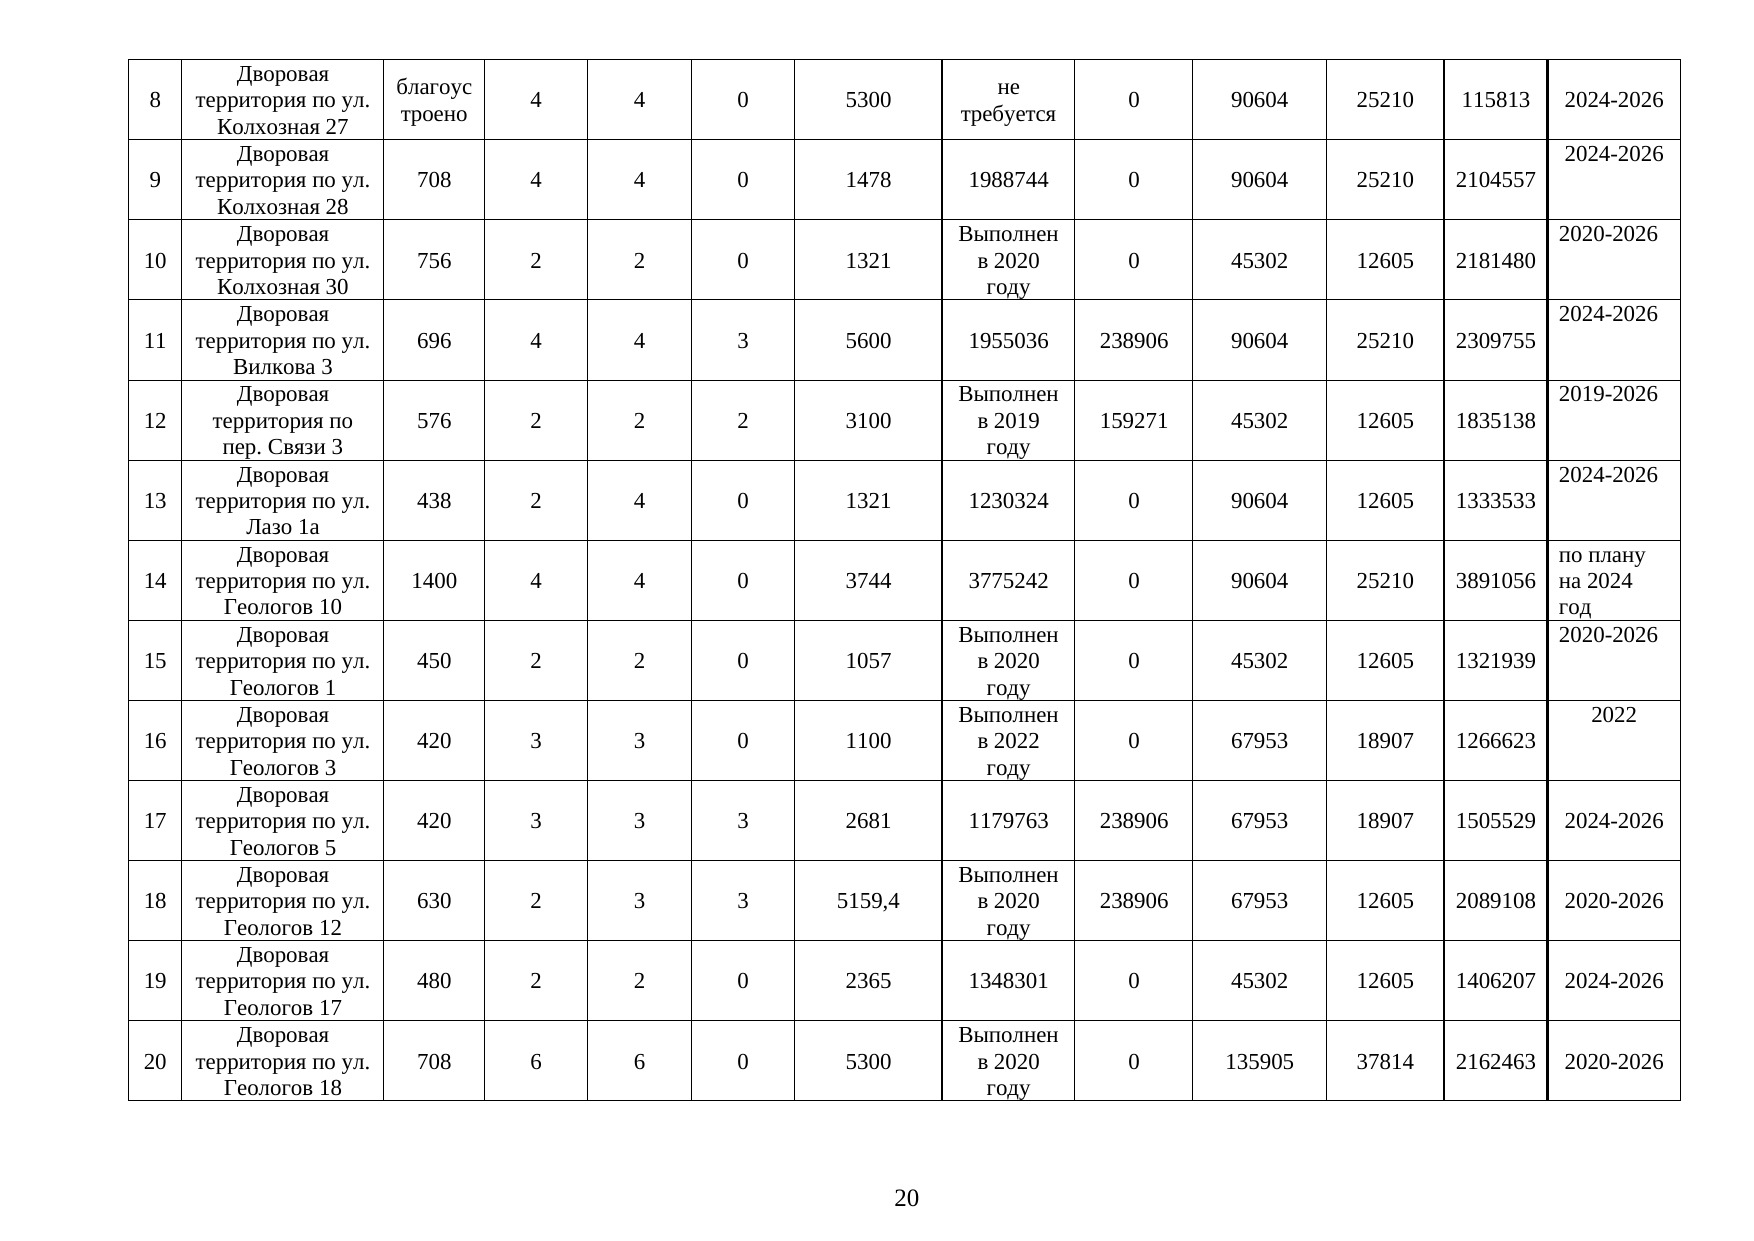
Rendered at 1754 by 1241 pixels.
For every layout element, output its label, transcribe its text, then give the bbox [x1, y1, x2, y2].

table_cell 3 [485, 781, 587, 860]
table_cell 135905 [1193, 1021, 1326, 1100]
table_cell Выполнен в 2019 году [943, 381, 1074, 459]
table_cell Дворовая территория по ул. Геологов 1 [182, 621, 383, 700]
table_cell 1835138 [1445, 381, 1546, 459]
table_cell 3 [692, 300, 794, 379]
table_cell Дворовая территория по ул. Геологов 3 [182, 701, 383, 780]
table_cell 420 [384, 701, 484, 780]
table_cell 5300 [795, 1021, 941, 1100]
table_cell 4 [485, 140, 587, 219]
table_cell 2024-2026 [1549, 781, 1680, 860]
table_cell 2 [692, 381, 794, 459]
table_cell 45302 [1193, 621, 1326, 700]
table_cell 756 [384, 220, 484, 299]
table_cell 2020-2026 [1549, 1021, 1680, 1100]
table_cell 12605 [1327, 220, 1443, 299]
table_cell 1406207 [1445, 941, 1546, 1020]
table_cell 2681 [795, 781, 941, 860]
table_cell 3891056 [1445, 541, 1546, 620]
table_cell Дворовая территория по ул. Геологов 5 [182, 781, 383, 860]
table_cell 15 [129, 621, 181, 700]
table_cell 1333533 [1445, 461, 1546, 540]
table_cell 0 [692, 541, 794, 620]
table_cell 6 [485, 1021, 587, 1100]
table_cell 4 [485, 300, 587, 379]
table_cell 1321 [795, 461, 941, 540]
table_cell 1478 [795, 140, 941, 219]
table_cell 438 [384, 461, 484, 540]
table_cell 2 [485, 220, 587, 299]
table_cell 2 [485, 941, 587, 1020]
table_cell 238906 [1075, 861, 1192, 940]
table_cell 0 [1075, 541, 1192, 620]
table_cell 0 [1075, 941, 1192, 1020]
table_cell 2 [588, 621, 691, 700]
table_cell 4 [588, 461, 691, 540]
table_cell 2 [485, 461, 587, 540]
table_cell 3 [588, 701, 691, 780]
table_cell 1505529 [1445, 781, 1546, 860]
table_cell 1321939 [1445, 621, 1546, 700]
table_cell 12605 [1327, 381, 1443, 459]
table_cell Дворовая территория по ул. Колхозная 27 [182, 60, 383, 139]
table_cell 238906 [1075, 781, 1192, 860]
table_cell 4 [588, 300, 691, 379]
table_cell 420 [384, 781, 484, 860]
table_cell 3 [485, 701, 587, 780]
table_cell 2 [485, 621, 587, 700]
table_cell 708 [384, 140, 484, 219]
table_cell 2 [588, 941, 691, 1020]
table_cell 1988744 [943, 140, 1074, 219]
table_cell 4 [485, 541, 587, 620]
table_cell 2020-2026 [1549, 621, 1680, 700]
table_cell 3744 [795, 541, 941, 620]
table_cell 3 [692, 781, 794, 860]
table_cell 2022 [1549, 701, 1680, 780]
table_cell 8 [129, 60, 181, 139]
table_cell 1266623 [1445, 701, 1546, 780]
table_cell 2 [485, 381, 587, 459]
table_cell 90604 [1193, 60, 1326, 139]
table_cell 159271 [1075, 381, 1192, 459]
table_cell 4 [588, 541, 691, 620]
table_cell 0 [692, 220, 794, 299]
table_cell Дворовая территория по ул. Геологов 18 [182, 1021, 383, 1100]
table_cell 2309755 [1445, 300, 1546, 379]
table_cell 0 [1075, 60, 1192, 139]
table_cell 5159,4 [795, 861, 941, 940]
table_cell 18907 [1327, 781, 1443, 860]
table_cell 2020-2026 [1549, 861, 1680, 940]
table_cell 2104557 [1445, 140, 1546, 219]
table_cell 1100 [795, 701, 941, 780]
table_cell Дворовая территория по ул. Вилкова 3 [182, 300, 383, 379]
table_cell 90604 [1193, 461, 1326, 540]
table_cell 2 [588, 220, 691, 299]
table_cell благоустроено [384, 60, 484, 139]
table_cell 2 [588, 381, 691, 459]
table_cell 12605 [1327, 861, 1443, 940]
table_cell 1348301 [943, 941, 1074, 1020]
table_cell 2024-2026 [1549, 140, 1680, 219]
table_cell Дворовая территория по ул. Колхозная 28 [182, 140, 383, 219]
table_cell Дворовая территория по ул. Геологов 12 [182, 861, 383, 940]
table_cell 0 [1075, 220, 1192, 299]
table_cell 1955036 [943, 300, 1074, 379]
table_cell 4 [588, 60, 691, 139]
table_cell 0 [1075, 461, 1192, 540]
table_cell 0 [1075, 140, 1192, 219]
table_cell 2019-2026 [1549, 381, 1680, 459]
table_cell 0 [692, 701, 794, 780]
table_cell 67953 [1193, 781, 1326, 860]
table_cell 3100 [795, 381, 941, 459]
table_cell 2162463 [1445, 1021, 1546, 1100]
table_cell 2365 [795, 941, 941, 1020]
table_cell 45302 [1193, 941, 1326, 1020]
table_cell 45302 [1193, 220, 1326, 299]
table_cell 2024-2026 [1549, 941, 1680, 1020]
table_cell по плану на 2024 год [1549, 541, 1680, 620]
table_cell 25210 [1327, 140, 1443, 219]
table_cell Дворовая территория по ул. Геологов 10 [182, 541, 383, 620]
table_cell 1230324 [943, 461, 1074, 540]
table_cell 2020-2026 [1549, 220, 1680, 299]
table_cell 2089108 [1445, 861, 1546, 940]
table_cell 0 [1075, 1021, 1192, 1100]
table_cell 45302 [1193, 381, 1326, 459]
table_cell 0 [692, 140, 794, 219]
table_cell 3 [692, 861, 794, 940]
table_cell Выполнен в 2022 году [943, 701, 1074, 780]
table_cell Выполнен в 2020 году [943, 1021, 1074, 1100]
table_cell 25210 [1327, 60, 1443, 139]
table_cell 14 [129, 541, 181, 620]
table_cell 1400 [384, 541, 484, 620]
table_cell 0 [692, 1021, 794, 1100]
table_cell 630 [384, 861, 484, 940]
table_cell 1179763 [943, 781, 1074, 860]
table_cell 67953 [1193, 861, 1326, 940]
table_cell 25210 [1327, 300, 1443, 379]
table_cell 2 [485, 861, 587, 940]
table_cell 90604 [1193, 140, 1326, 219]
table_cell 115813 [1445, 60, 1546, 139]
table_cell 2024-2026 [1549, 300, 1680, 379]
table_cell 90604 [1193, 541, 1326, 620]
table_cell Дворовая территория по пер. Связи 3 [182, 381, 383, 459]
table_cell 4 [485, 60, 587, 139]
table_cell не требуется [943, 60, 1074, 139]
table_cell 18 [129, 861, 181, 940]
table_cell 2024-2026 [1549, 60, 1680, 139]
table_cell 17 [129, 781, 181, 860]
table_cell Выполнен в 2020 году [943, 220, 1074, 299]
table_cell 0 [692, 60, 794, 139]
table_cell 696 [384, 300, 484, 379]
table_cell 19 [129, 941, 181, 1020]
table_cell 5600 [795, 300, 941, 379]
table_cell 708 [384, 1021, 484, 1100]
table_cell 0 [692, 461, 794, 540]
table_cell 5300 [795, 60, 941, 139]
table_cell 0 [1075, 621, 1192, 700]
table_cell 0 [692, 941, 794, 1020]
table_cell 0 [1075, 701, 1192, 780]
table_cell 67953 [1193, 701, 1326, 780]
table_cell 16 [129, 701, 181, 780]
table_cell 13 [129, 461, 181, 540]
table_cell 12605 [1327, 461, 1443, 540]
table_cell 12 [129, 381, 181, 459]
table_cell 10 [129, 220, 181, 299]
table_cell 12605 [1327, 621, 1443, 700]
table_cell 1321 [795, 220, 941, 299]
table_cell 18907 [1327, 701, 1443, 780]
table_cell 3 [588, 861, 691, 940]
table_cell 1057 [795, 621, 941, 700]
table_cell 20 [129, 1021, 181, 1100]
table_cell 480 [384, 941, 484, 1020]
table_cell 2024-2026 [1549, 461, 1680, 540]
table_cell 4 [588, 140, 691, 219]
table_cell 3 [588, 781, 691, 860]
table_cell 0 [692, 621, 794, 700]
table_cell 90604 [1193, 300, 1326, 379]
table_cell 25210 [1327, 541, 1443, 620]
table_cell 2181480 [1445, 220, 1546, 299]
table_cell 6 [588, 1021, 691, 1100]
table_cell 450 [384, 621, 484, 700]
table_cell Дворовая территория по ул. Колхозная 30 [182, 220, 383, 299]
table_cell 3775242 [943, 541, 1074, 620]
table_cell Выполнен в 2020 году [943, 861, 1074, 940]
table_cell 11 [129, 300, 181, 379]
table_cell Выполнен в 2020 году [943, 621, 1074, 700]
table_cell 37814 [1327, 1021, 1443, 1100]
table_cell 12605 [1327, 941, 1443, 1020]
table_cell 576 [384, 381, 484, 459]
table_cell Дворовая территория по ул. Лазо 1а [182, 461, 383, 540]
table_cell 238906 [1075, 300, 1192, 379]
table_cell 9 [129, 140, 181, 219]
table_cell Дворовая территория по ул. Геологов 17 [182, 941, 383, 1020]
